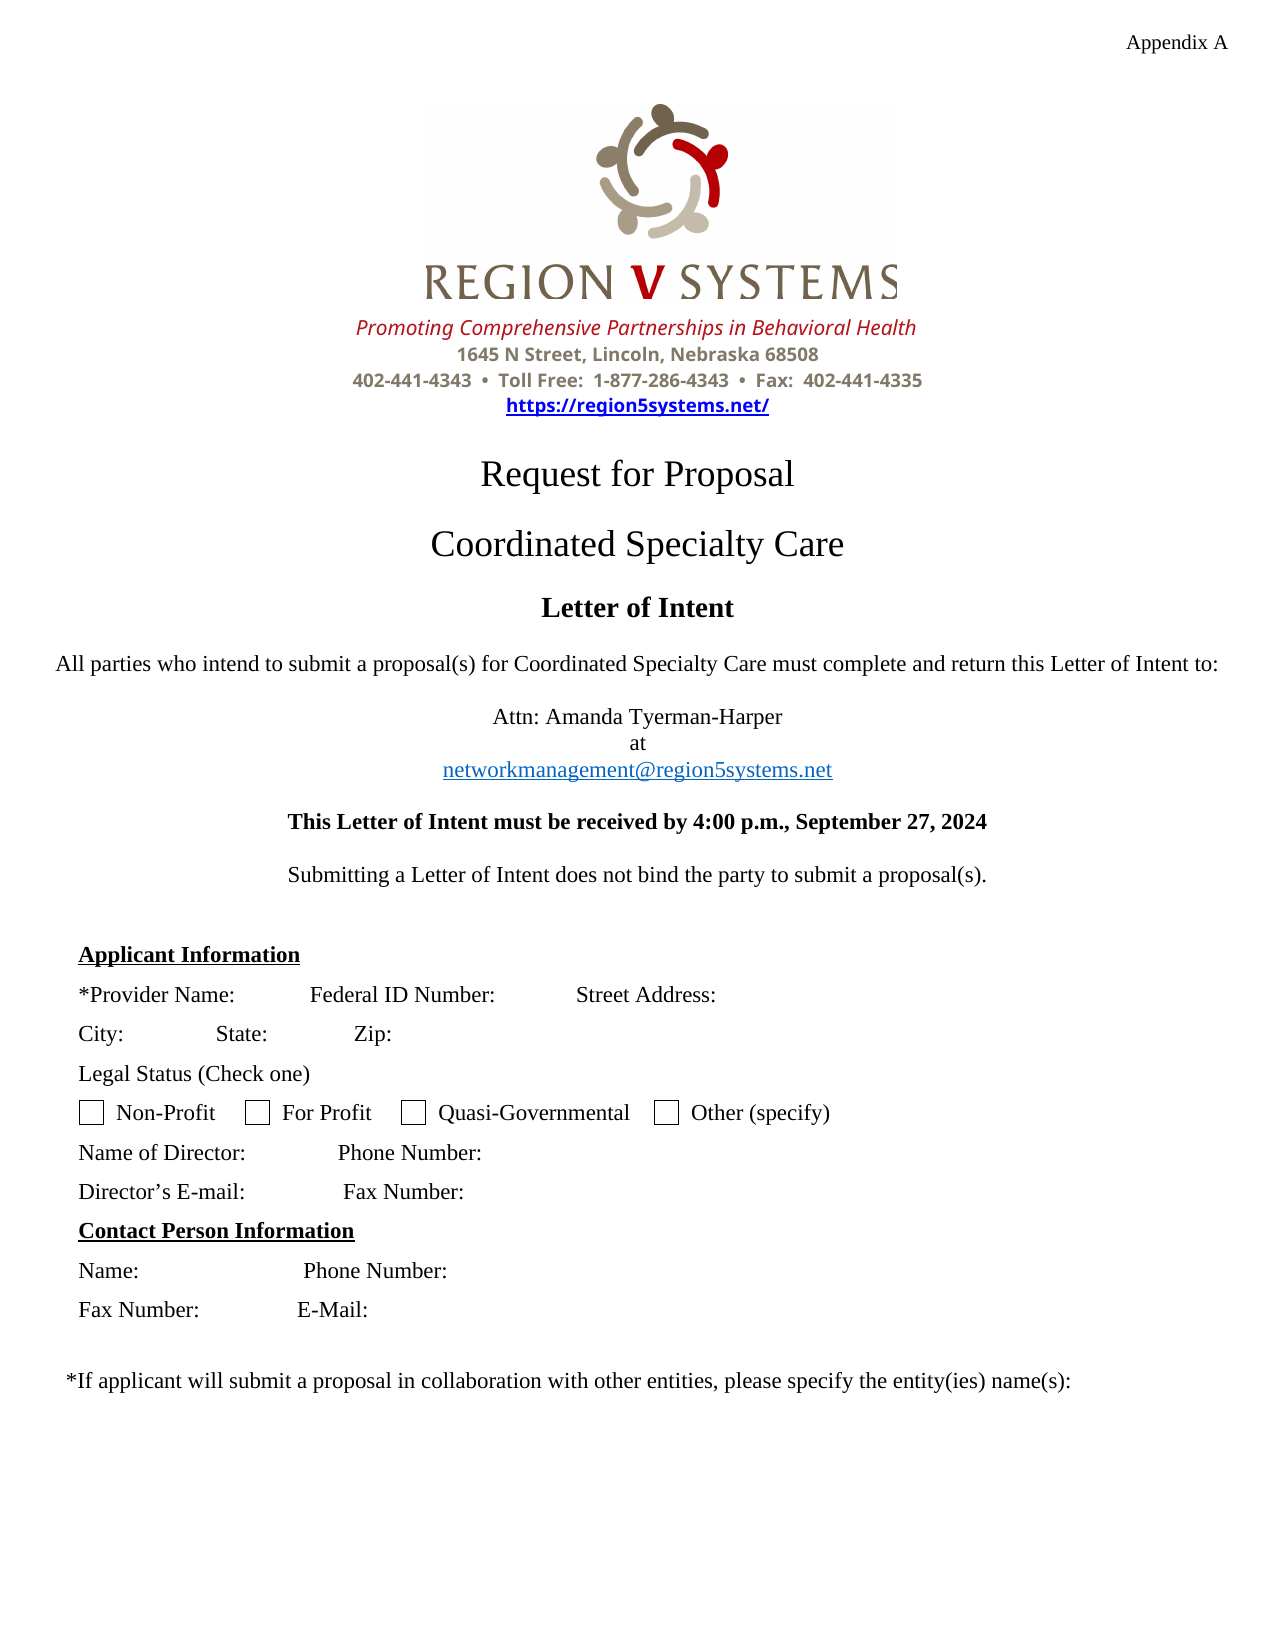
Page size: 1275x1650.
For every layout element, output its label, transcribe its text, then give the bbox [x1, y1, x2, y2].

text 402-441-4343 • Toll Free: 1-877-286-4343 • Fax: 402-441-4335 [47, 367, 1228, 392]
text Request for Proposal [47, 451, 1228, 494]
text Promoting Comprehensive Partnerships in Behavioral Health [47, 313, 1228, 341]
text This Letter of Intent must be received by 4:00 p.m., September 27, 2024 [47, 808, 1228, 835]
text 1645 N Street, Lincoln, Nebraska 68508 [47, 341, 1228, 367]
text Submitting a Letter of Intent does not bind the party to submit a proposal(s). [47, 861, 1228, 887]
picture [425, 104, 897, 299]
text https://region5systems.net/ [47, 392, 1228, 418]
text networkmanagement@region5systems.net [47, 756, 1228, 782]
text Coordinated Specialty Care [47, 521, 1228, 564]
table_header Applicant Information *Provider Name: Federal ID Number: Street Address: City: State: Zip: Legal Status (Check one) Non-Profit For Profit Quasi-Governmental Other (specify) Name of Director: Phone Number: Director’s E-mail: Fax Number: Contact Person Information Name: Phone Number: Fax Number: E-Mail: [66, 888, 1261, 1341]
text Attn: Amanda Tyerman-Harper [47, 703, 1228, 729]
text All parties who intend to submit a proposal(s) for Coordinated Specialty Care must complete and return this Letter of Intent to: [47, 650, 1228, 677]
text *If applicant will submit a proposal in collaboration with other entities, please specify the entity(ies) name(s): [47, 1367, 1228, 1393]
text Letter of Intent [47, 590, 1228, 624]
text at [47, 729, 1228, 756]
